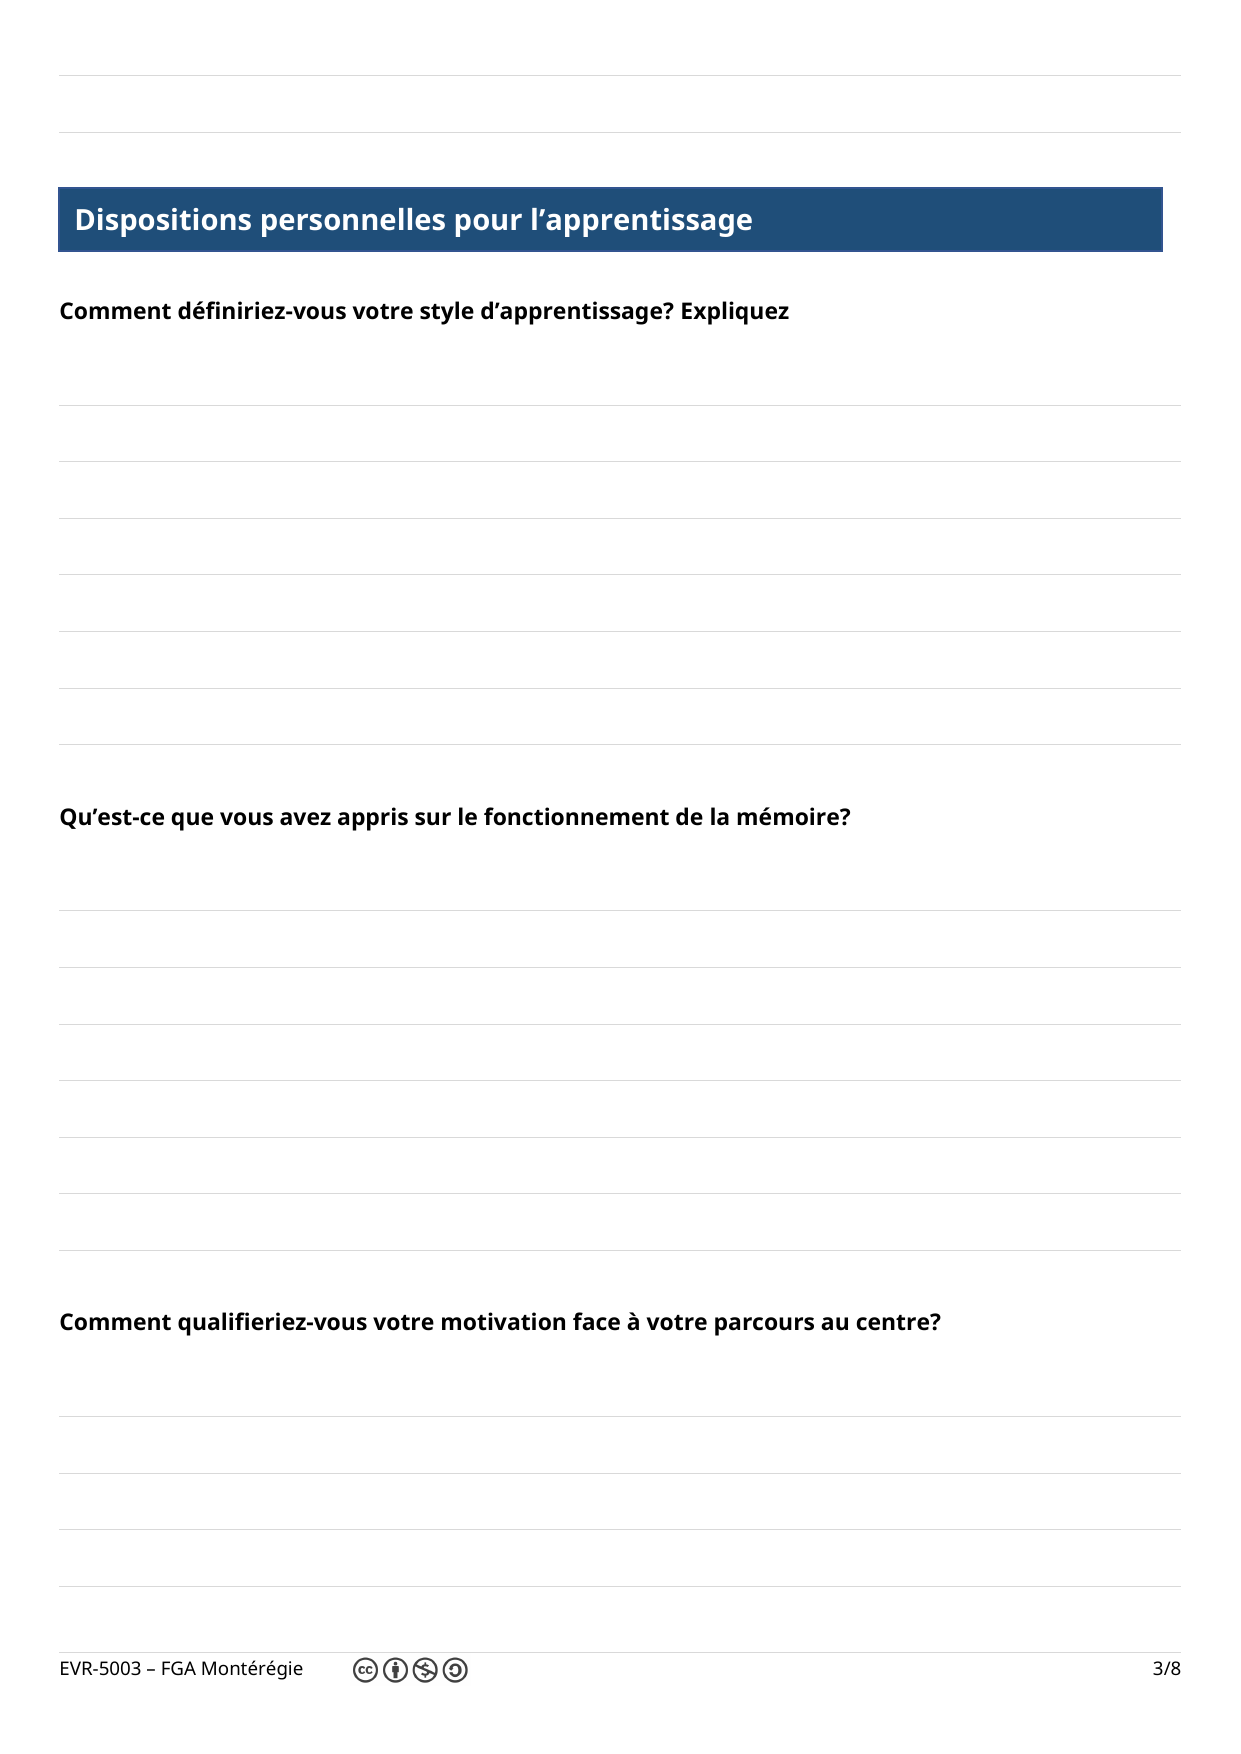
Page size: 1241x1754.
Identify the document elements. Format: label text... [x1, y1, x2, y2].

picture [350, 1653, 471, 1686]
text Comment qualifieriez-vous votre motivation face à votre parcours au centre? [59, 1306, 1181, 1337]
text Comment définiriez-vous votre style d’apprentissage? Expliquez [59, 295, 1181, 326]
text Qu’est-ce que vous avez appris sur le fonctionnement de la mémoire? [59, 801, 1181, 832]
